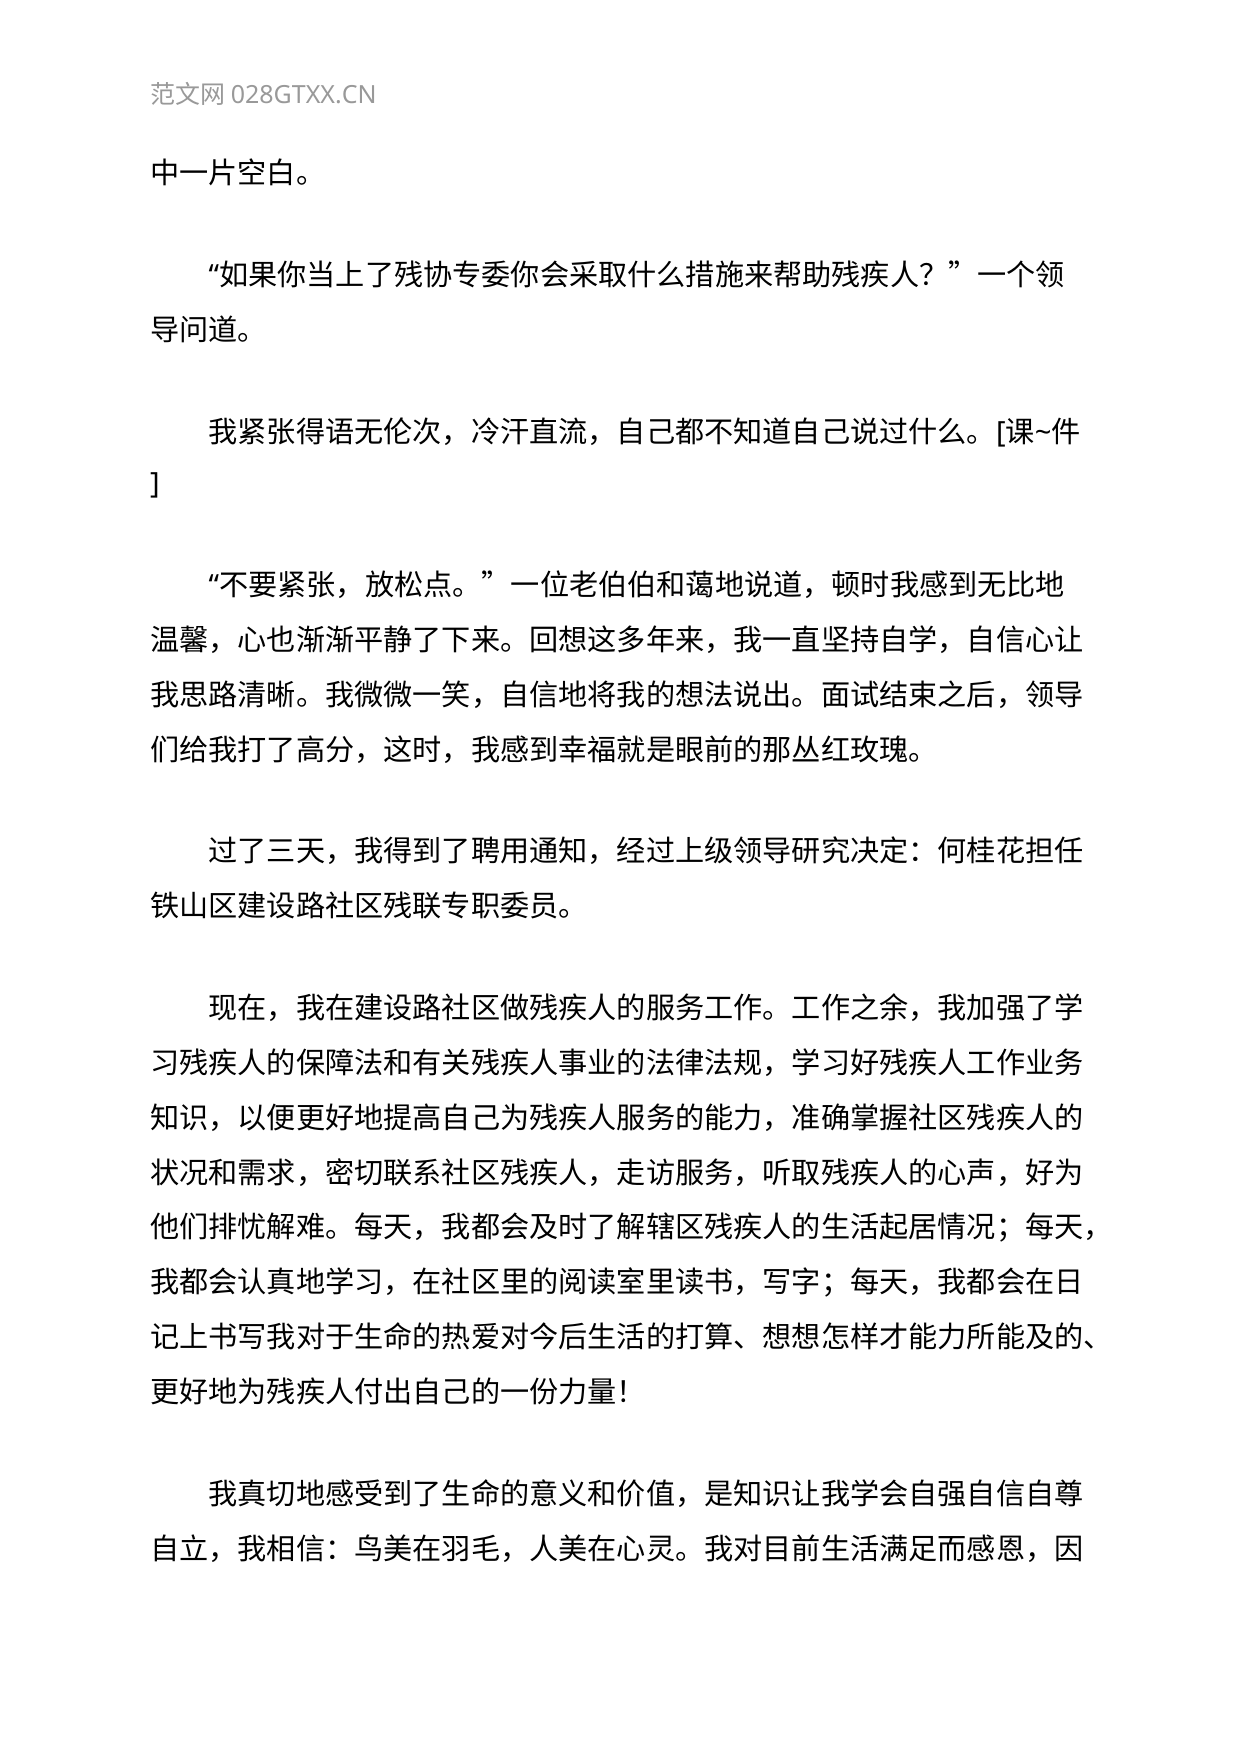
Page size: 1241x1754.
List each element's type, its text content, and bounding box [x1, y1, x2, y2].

text 现在，我在建设路社区做残疾人的服务工作。工作之余，我加强了学习残疾人的保障法和有关残疾人事业的法律法规，学习好残疾人工作业务知识，以便更好地提高自己为残疾人服务的能力，准确掌握社区残疾人的状况和需求，密切联系社区残疾人，走访服务，听取残疾人的心声，好为他们排忧解难。每天，我都会及时了解辖区残疾人的生活起居情况；每天，我都会认真地学习，在社区里的阅读室里读书，写字；每天，我都会在日记上书写我对于生命的热爱对今后生活的打算、想想怎样才能力所能及的、更好地为残疾人付出自己的一份力量！ [150, 984, 1090, 1411]
text “如果你当上了残协专委你会采取什么措施来帮助残疾人？”一个领导问道。 [150, 252, 1090, 349]
text “不要紧张，放松点。”一位老伯伯和蔼地说道，顿时我感到无比地温馨，心也渐渐平静了下来。回想这多年来，我一直坚持自学，自信心让我思路清晰。我微微一笑，自信地将我的想法说出。面试结束之后，领导们给我打了高分，这时，我感到幸福就是眼前的那丛红玫瑰。 [150, 561, 1090, 768]
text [150, 150, 1090, 192]
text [150, 1471, 1090, 1568]
text 过了三天，我得到了聘用通知，经过上级领导研究决定：何桂花担任铁山区建设路社区残联专职委员。 [150, 828, 1090, 925]
text 我紧张得语无伦次，冷汗直流，自己都不知道自己说过什么。[课~件 ] [150, 408, 1090, 502]
